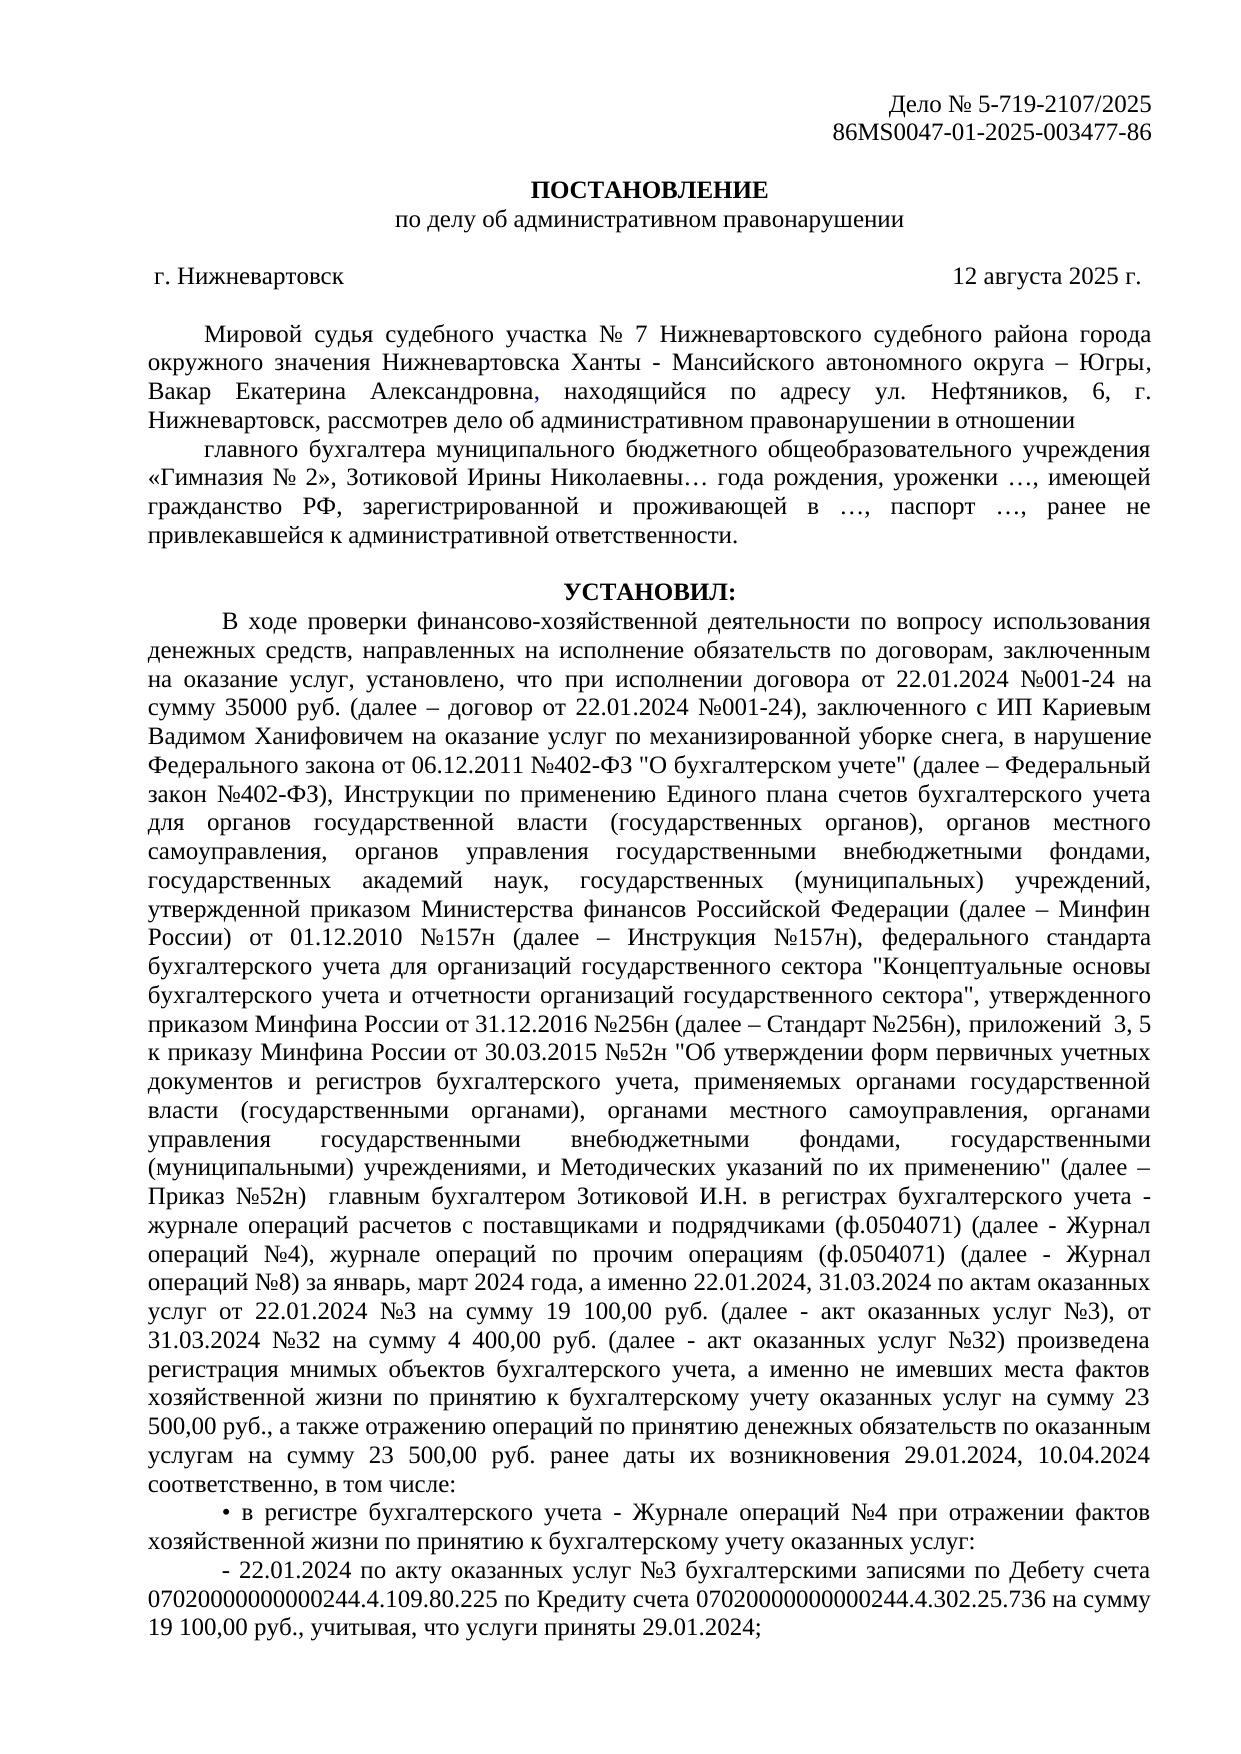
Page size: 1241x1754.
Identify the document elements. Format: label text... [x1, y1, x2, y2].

text УСТАНОВИЛ: [148, 577, 1152, 606]
text г. Нижневартовск 12 августа 2025 г. [148, 261, 1152, 319]
text - 22.01.2024 по акту оказанных услуг №3 бухгалтерскими записями по Дебету счета 07020000000000244.4.109.80.225 по Кредиту счета 07020000000000244.4.302.25.736 на сумму 19 100,00 руб., учитывая, что услуги приняты 29.01.2024; [148, 1555, 1152, 1641]
text Мировой судья судебного участка № 7 Нижневартовского судебного района города окружного значения Нижневартовска Ханты - Мансийского автономного округа – Югры, Вакар Екатерина Александровна, находящийся по адресу ул. Нефтяников, 6, г. Нижневартовск, рассмотрев дело об административном правонарушении в отношении [148, 319, 1152, 434]
text главного бухгалтера муниципального бюджетного общеобразовательного учреждения «Гимназия № 2», Зотиковой Ирины Николаевны… года рождения, уроженки …, имеющей гражданство РФ, зарегистрированной и проживающей в …, паспорт …, ранее не привлекавшейся к административной ответственности. [148, 434, 1152, 549]
text • в регистре бухгалтерского учета - Журнале операций №4 при отражении фактов хозяйственной жизни по принятию к бухгалтерскому учету оказанных услуг: [148, 1497, 1152, 1555]
text В ходе проверки финансово-хозяйственной деятельности по вопросу использования денежных средств, направленных на исполнение обязательств по договорам, заключенным на оказание услуг, установлено, что при исполнении договора от 22.01.2024 №001-24 на сумму 35000 руб. (далее – договор от 22.01.2024 №001-24), заключенного с ИП Кариевым Вадимом Ханифовичем на оказание услуг по механизированной уборке снега, в нарушение Федерального закона от 06.12.2011 №402-ФЗ "О бухгалтерском учете" (далее – Федеральный закон №402-ФЗ), Инструкции по применению Единого плана счетов бухгалтерского учета для органов государственной власти (государственных органов), органов местного самоуправления, органов управления государственными внебюджетными фондами, государственных академий наук, государственных (муниципальных) учреждений, утвержденной приказом Министерства финансов Российской Федерации (далее – Минфин России) от 01.12.2010 №157н (далее – Инструкция №157н), федерального стандарта бухгалтерского учета для организаций государственного сектора "Концептуальные основы бухгалтерского учета и отчетности организаций государственного сектора", утвержденного приказом Минфина России от 31.12.2016 №256н (далее – Стандарт №256н), приложений 3, 5 к приказу Минфина России от 30.03.2015 №52н "Об утверждении форм первичных учетных документов и регистров бухгалтерского учета, применяемых органами государственной власти (государственными органами), органами местного самоуправления, органами управления государственными внебюджетными фондами, государственными (муниципальными) учреждениями, и Методических указаний по их применению" (далее – Приказ №52н) главным бухгалтером Зотиковой И.Н. в регистрах бухгалтерского учета - журнале операций расчетов с поставщиками и подрядчиками (ф.0504071) (далее - Журнал операций №4), журнале операций по прочим операциям (ф.0504071) (далее - Журнал операций №8) за январь, март 2024 года, а именно 22.01.2024, 31.03.2024 по актам оказанных услуг от 22.01.2024 №3 на сумму 19 100,00 руб. (далее - акт оказанных услуг №3), от 31.03.2024 №32 на сумму 4 400,00 руб. (далее - акт оказанных услуг №32) произведена регистрация мнимых объектов бухгалтерского учета, а именно не имевших места фактов хозяйственной жизни по принятию к бухгалтерскому учету оказанных услуг на сумму 23 500,00 руб., а также отражению операций по принятию денежных обязательств по оказанным услугам на сумму 23 500,00 руб. ранее даты их возникновения 29.01.2024, 10.04.2024 соответственно, в том числе: [148, 606, 1152, 1497]
text ПОСТАНОВЛЕНИЕ [148, 175, 1152, 204]
text Дело № 5-719-2107/2025 [148, 89, 1152, 117]
text 86MS0047-01-2025-003477-86 [148, 117, 1152, 146]
text по делу об административном правонарушении [148, 204, 1152, 232]
